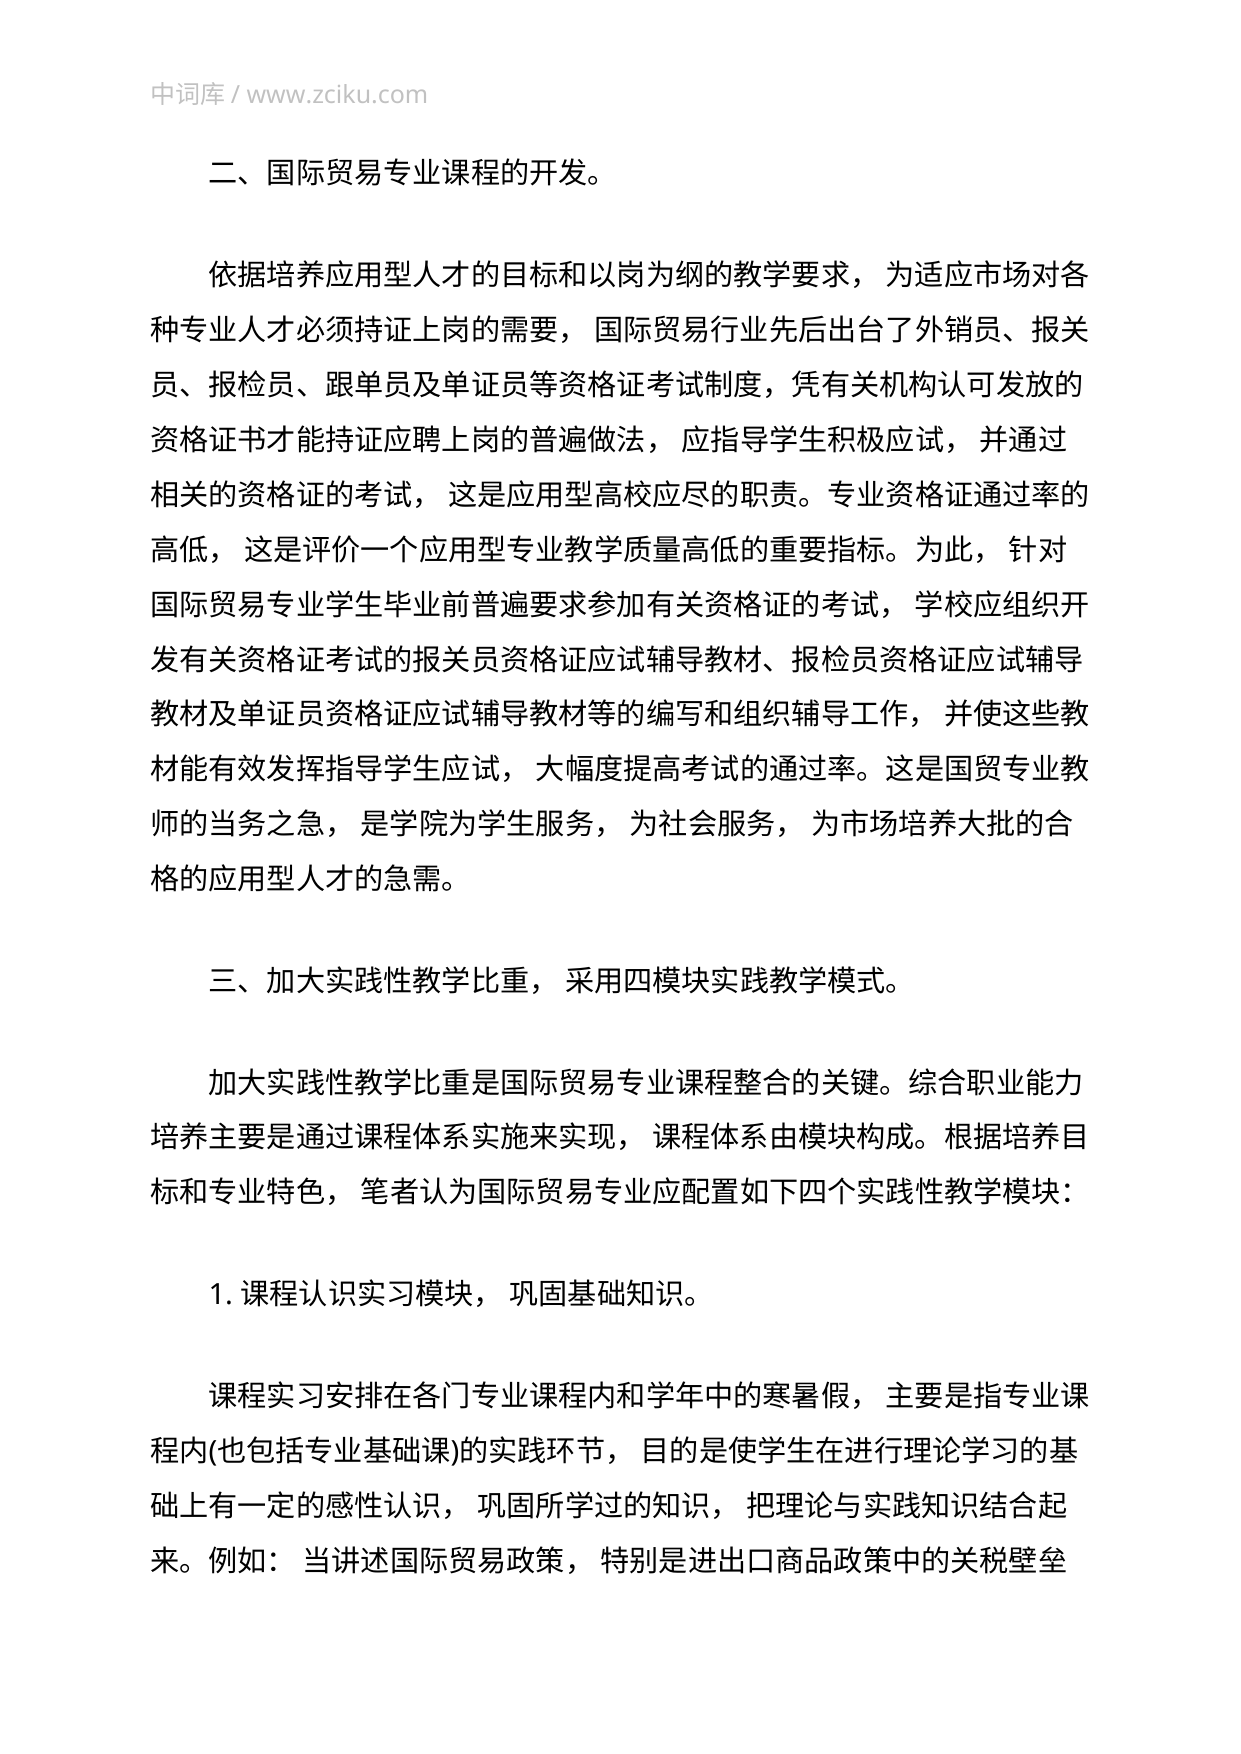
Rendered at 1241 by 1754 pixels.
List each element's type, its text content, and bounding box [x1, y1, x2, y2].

text 二、国际贸易专业课程的开发。 [150, 150, 1090, 192]
text 三、加大实践性教学比重， 采用四模块实践教学模式。 [150, 957, 1090, 1000]
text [150, 1373, 1090, 1580]
text 依据培养应用型人才的目标和以岗为纲的教学要求， 为适应市场对各种专业人才必须持证上岗的需要， 国际贸易行业先后出台了外销员、报关员、报检员、跟单员及单证员等资格证考试制度，凭有关机构认可发放的资格证书才能持证应聘上岗的普遍做法， 应指导学生积极应试， 并通过相关的资格证的考试， 这是应用型高校应尽的职责。专业资格证通过率的高低， 这是评价一个应用型专业教学质量高低的重要指标。为此， 针对国际贸易专业学生毕业前普遍要求参加有关资格证的考试， 学校应组织开发有关资格证考试的报关员资格证应试辅导教材、报检员资格证应试辅导教材及单证员资格证应试辅导教材等的编写和组织辅导工作， 并使这些教材能有效发挥指导学生应试， 大幅度提高考试的通过率。这是国贸专业教师的当务之急， 是学院为学生服务， 为社会服务， 为市场培养大批的合格的应用型人才的急需。 [150, 252, 1090, 898]
text 1. 课程认识实习模块， 巩固基础知识。 [150, 1271, 1090, 1313]
text 加大实践性教学比重是国际贸易专业课程整合的关键。综合职业能力培养主要是通过课程体系实施来实现， 课程体系由模块构成。根据培养目标和专业特色， 笔者认为国际贸易专业应配置如下四个实践性教学模块： [150, 1059, 1090, 1211]
